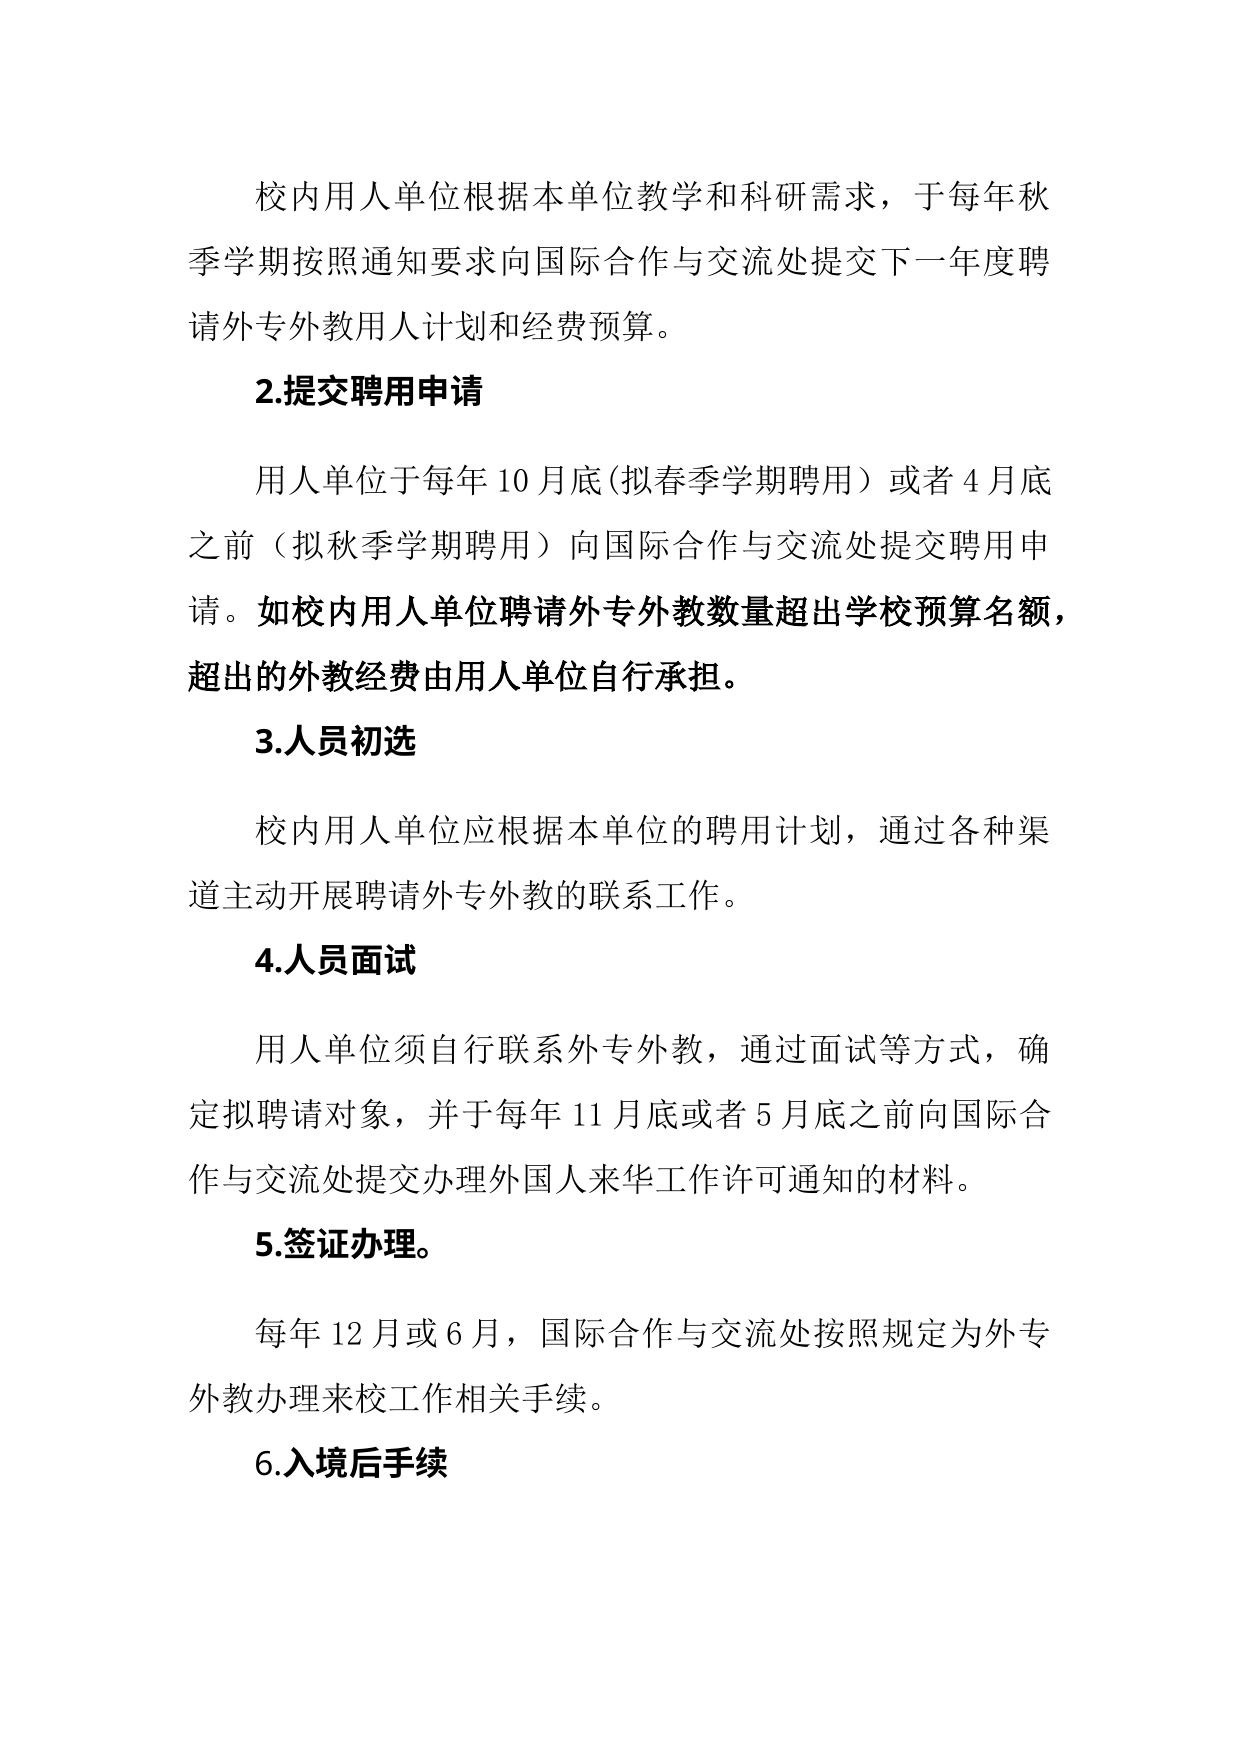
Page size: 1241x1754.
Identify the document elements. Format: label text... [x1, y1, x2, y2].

text 2.提交聘用申请 [187, 357, 1053, 422]
text 3.人员初选 [187, 706, 1053, 771]
text 4.人员面试 [187, 925, 1053, 990]
text 6.入境后手续 [187, 1429, 1053, 1494]
text 用人单位须自行联系外专外教，通过面试等方式，确定拟聘请对象，并于每年11月底或者5月底之前向国际合作与交流处提交办理外国人来华工作许可通知的材料。 [187, 1014, 1053, 1209]
text 5.签证办理。 [187, 1209, 1053, 1274]
text 用人单位于每年10月底(拟春季学期聘用）或者4月底之前（拟秋季学期聘用）向国际合作与交流处提交聘用申请。如校内用人单位聘请外专外教数量超出学校预算名额，超出的外教经费由用人单位自行承担。 [187, 446, 1053, 706]
text 校内用人单位应根据本单位的聘用计划，通过各种渠道主动开展聘请外专外教的联系工作。 [187, 795, 1053, 925]
text 校内用人单位根据本单位教学和科研需求，于每年秋季学期按照通知要求向国际合作与交流处提交下一年度聘请外专外教用人计划和经费预算。 [187, 162, 1053, 357]
text 每年12月或6月，国际合作与交流处按照规定为外专外教办理来校工作相关手续。 [187, 1299, 1053, 1429]
